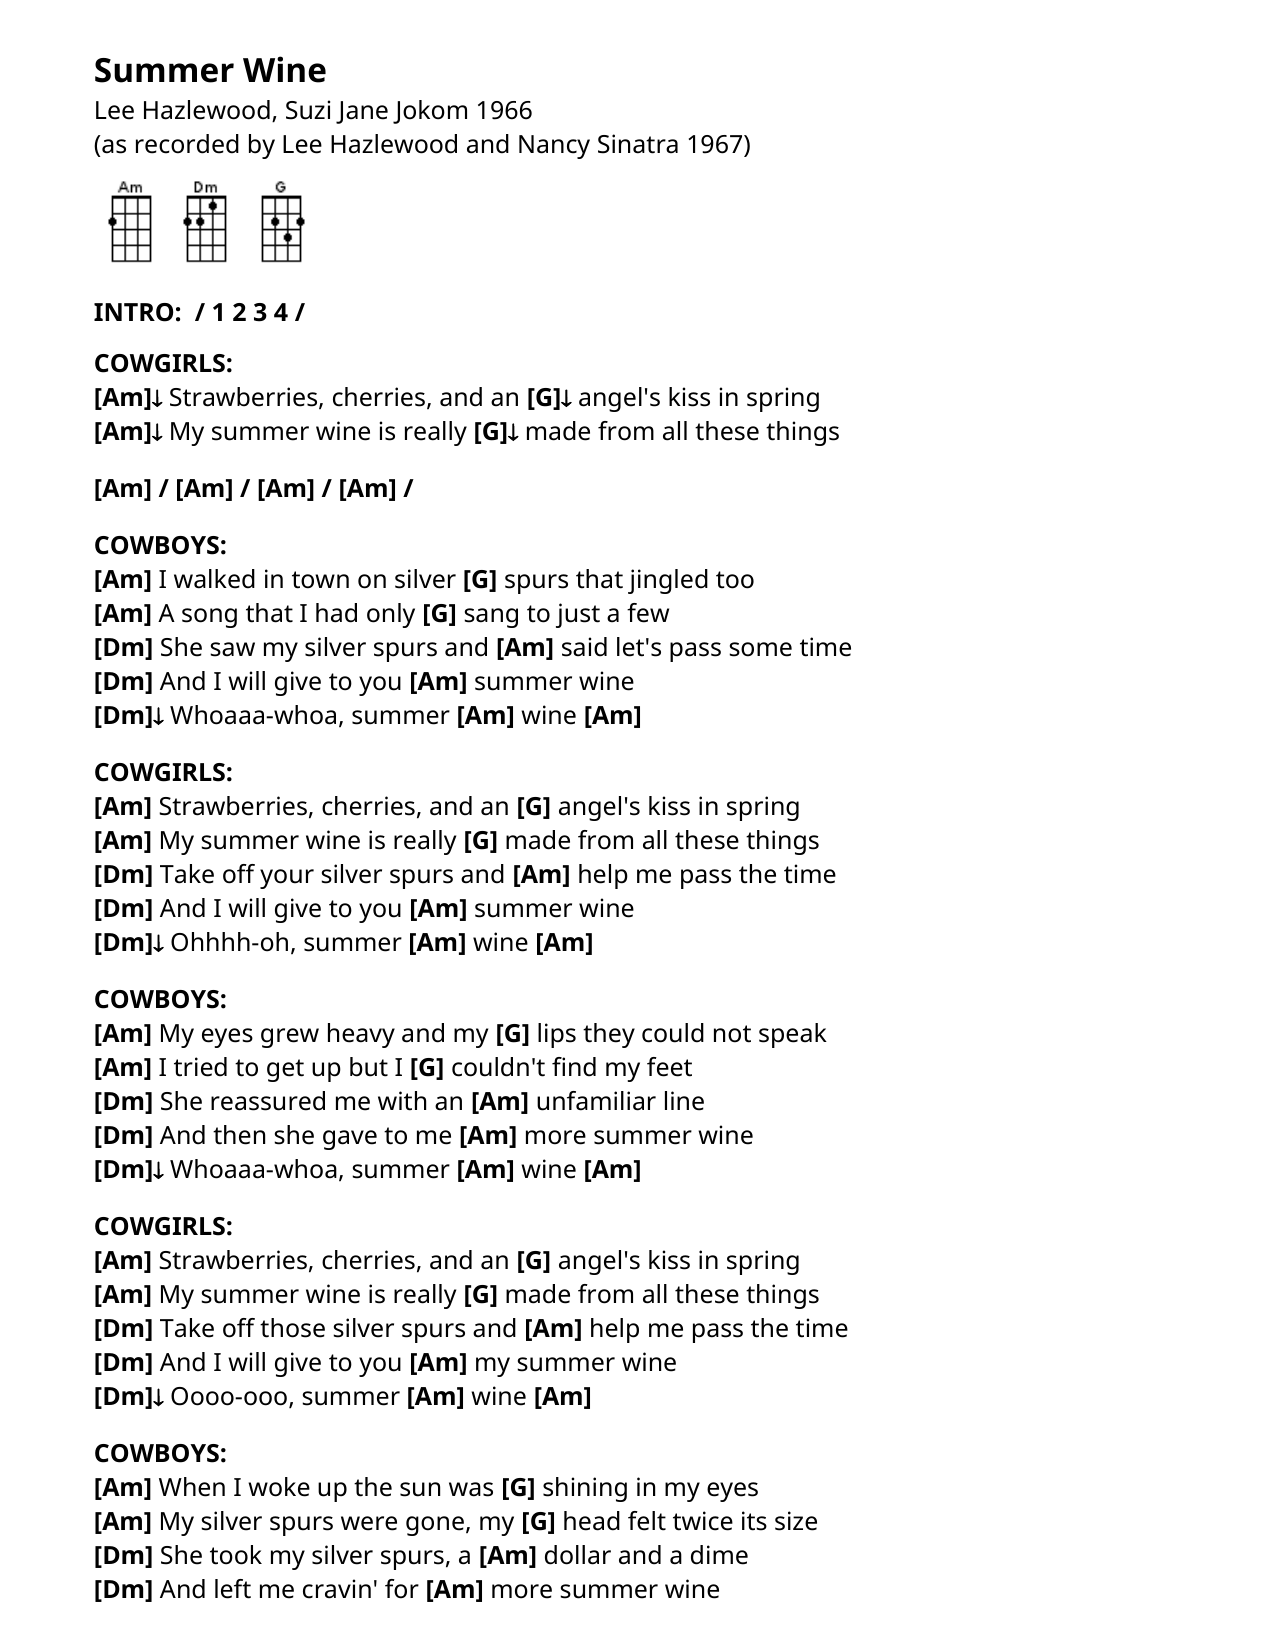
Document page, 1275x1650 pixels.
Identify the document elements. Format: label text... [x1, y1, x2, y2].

text [Am] When I woke up the sun was [G] shining in my eyes [94, 1470, 1256, 1504]
text (as recorded by Lee Hazlewood and Nancy Sinatra 1967) [94, 126, 1256, 160]
text [Am] My summer wine is really [G] made from all these things [94, 823, 1256, 857]
text COWBOYS: [94, 982, 1256, 1016]
text [Dm] And I will give to you [Am] summer wine [94, 664, 1256, 698]
text [Dm] Oooo-ooo, summer [Am] wine [Am] [94, 1379, 1256, 1413]
text [Dm] She reassured me with an [Am] unfamiliar line [94, 1084, 1256, 1118]
text [Am] Strawberries, cherries, and an [G] angel's kiss in spring [94, 380, 1256, 414]
text [Dm] Take off those silver spurs and [Am] help me pass the time [94, 1311, 1256, 1345]
text COWGIRLS: [94, 754, 1256, 788]
text [Dm] She saw my silver spurs and [Am] said let's pass some time [94, 629, 1256, 664]
text [Dm] Take off your silver spurs and [Am] help me pass the time [94, 857, 1256, 891]
text [Am] My eyes grew heavy and my [G] lips they could not speak [94, 1016, 1256, 1050]
text [Am] My silver spurs were gone, my [G] head felt twice its size [94, 1504, 1256, 1538]
text [Dm] She took my silver spurs, a [Am] dollar and a dime [94, 1538, 1256, 1572]
text [Am] I tried to get up but I [G] couldn't find my feet [94, 1050, 1256, 1084]
text [Dm] Whoaaa-whoa, summer [Am] wine [Am] [94, 698, 1256, 732]
subtitle Summer Wine [94, 47, 1256, 92]
text COWGIRLS: [94, 346, 1256, 380]
text [Am] Strawberries, cherries, and an [G] angel's kiss in spring [94, 1243, 1256, 1277]
text [Dm] And I will give to you [Am] my summer wine [94, 1345, 1256, 1379]
picture [93, 177, 319, 278]
text [Am] / [Am] / [Am] / [Am] / [94, 471, 1256, 505]
text [Am] I walked in town on silver [G] spurs that jingled too [94, 561, 1256, 596]
text [Am] My summer wine is really [G] made from all these things [94, 414, 1256, 448]
text [Dm] And left me cravin' for [Am] more summer wine [94, 1572, 1256, 1606]
text [Dm] Whoaaa-whoa, summer [Am] wine [Am] [94, 1152, 1256, 1186]
text COWBOYS: [94, 1436, 1256, 1470]
text INTRO: / 1 2 3 4 / [94, 294, 1256, 329]
text [Am] Strawberries, cherries, and an [G] angel's kiss in spring [94, 788, 1256, 823]
text COWBOYS: [94, 527, 1256, 561]
text Lee Hazlewood, Suzi Jane Jokom 1966 [94, 92, 1256, 126]
text COWGIRLS: [94, 1209, 1256, 1243]
text [Am] A song that I had only [G] sang to just a few [94, 596, 1256, 629]
text [Am] My summer wine is really [G] made from all these things [94, 1277, 1256, 1311]
text [Dm] Ohhhh-oh, summer [Am] wine [Am] [94, 925, 1256, 959]
text [Dm] And I will give to you [Am] summer wine [94, 891, 1256, 925]
text [Dm] And then she gave to me [Am] more summer wine [94, 1118, 1256, 1152]
